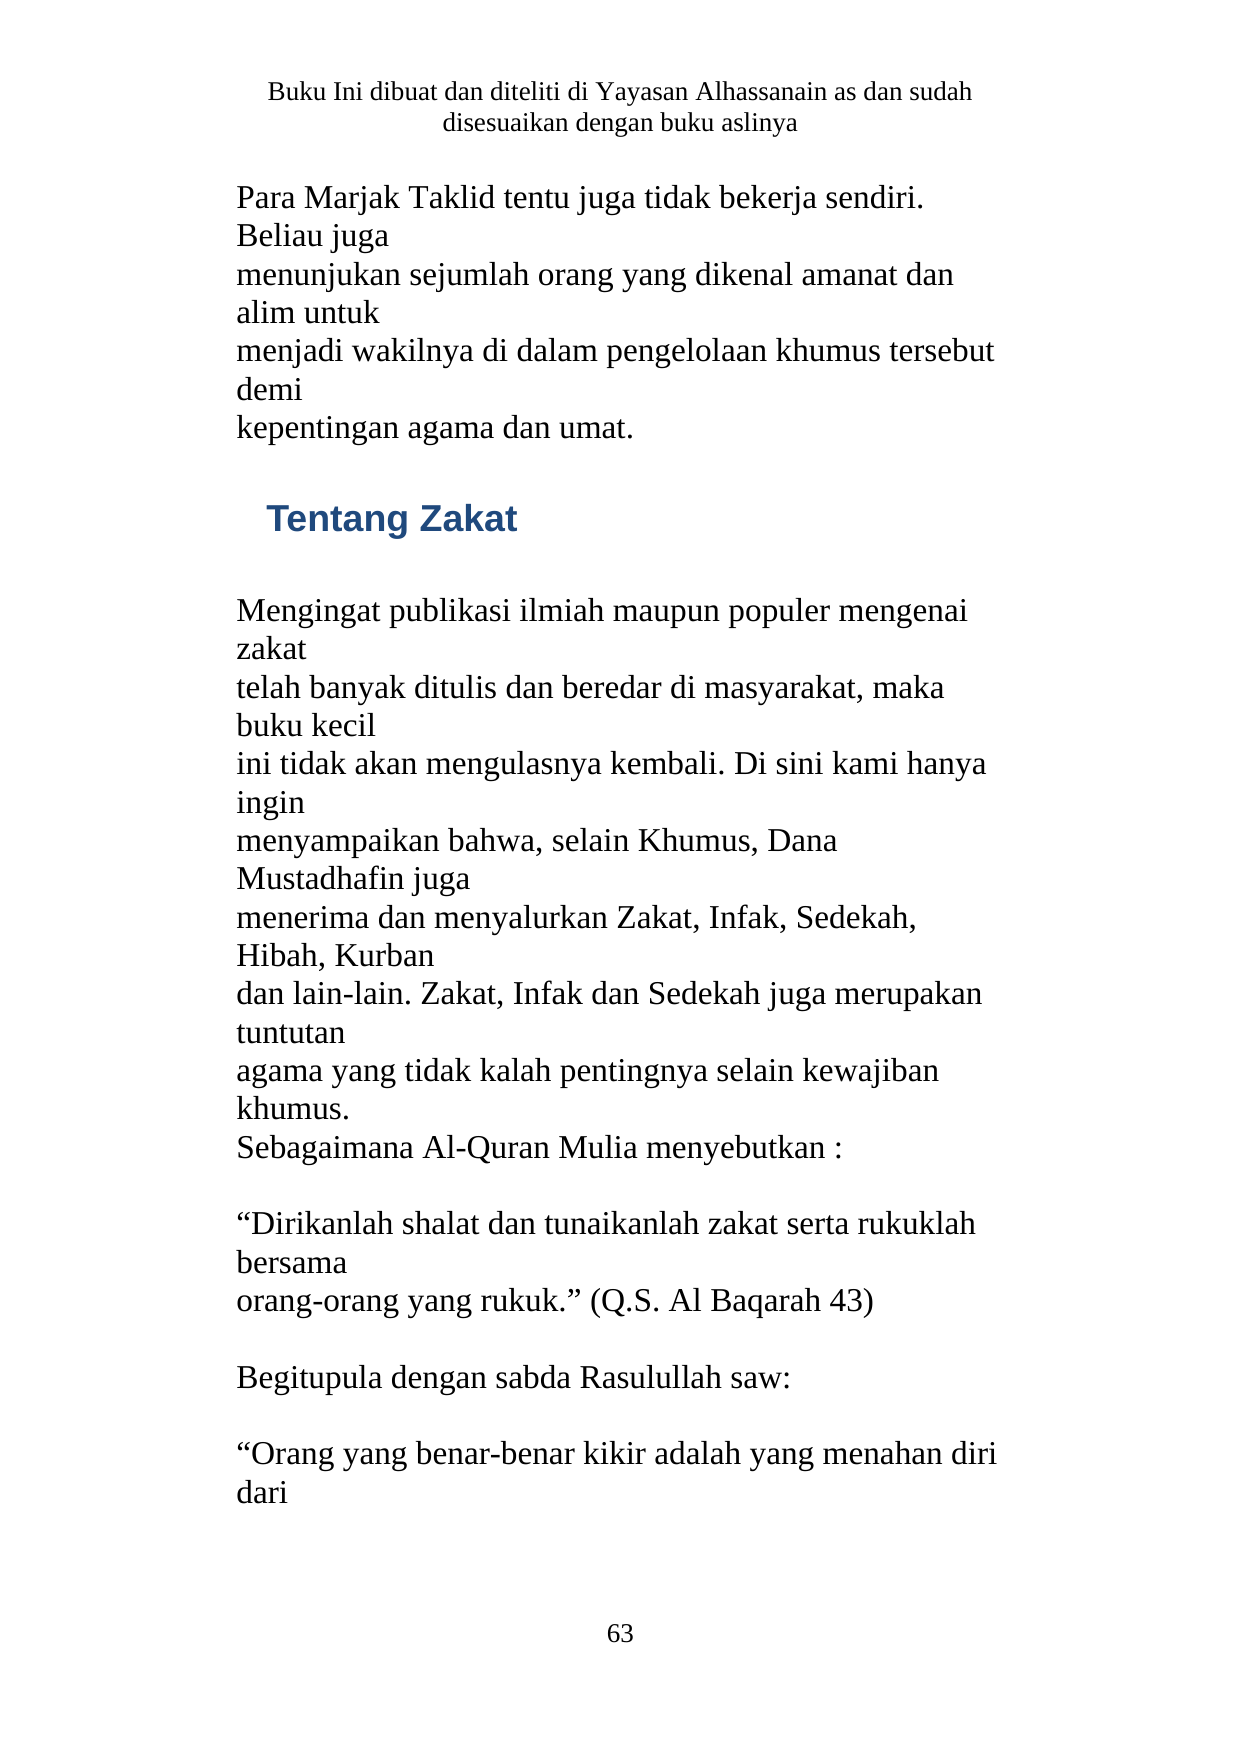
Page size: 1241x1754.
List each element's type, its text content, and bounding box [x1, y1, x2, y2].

text dan lain-lain. Zakat, Infak dan Sedekah juga merupakan tuntutan [236, 974, 1004, 1050]
text menjadi wakilnya di dalam pengelolaan khumus tersebut demi [236, 331, 1004, 407]
subtitle Tentang Zakat [236, 496, 1004, 539]
text menerima dan menyalurkan Zakat, Infak, Sedekah, Hibah, Kurban [236, 897, 1004, 974]
text Para Marjak Taklid tentu juga tidak bekerja sendiri. Beliau juga [236, 177, 1004, 254]
text menyampaikan bahwa, selain Khumus, Dana Mustadhafin juga [236, 820, 1004, 897]
text “Orang yang benar-benar kikir adalah yang menahan diri dari [236, 1434, 1004, 1510]
text telah banyak ditulis dan beredar di masyarakat, maka buku kecil [236, 667, 1004, 744]
text Mengingat publikasi ilmiah maupun populer mengenai zakat [236, 590, 1004, 667]
text ini tidak akan mengulasnya kembali. Di sini kami hanya ingin [236, 744, 1004, 820]
text agama yang tidak kalah pentingnya selain kewajiban khumus. [236, 1050, 1004, 1127]
text orang-orang yang rukuk.” (Q.S. Al Baqarah 43) [236, 1280, 1004, 1319]
text menunjukan sejumlah orang yang dikenal amanat dan alim untuk [236, 254, 1004, 331]
text kepentingan agama dan umat. [236, 407, 1004, 446]
text Begitupula dengan sabda Rasulullah saw: [236, 1357, 1004, 1395]
text Sebagaimana Al-Quran Mulia menyebutkan : [236, 1127, 1004, 1165]
text “Dirikanlah shalat dan tunaikanlah zakat serta rukuklah bersama [236, 1204, 1004, 1280]
